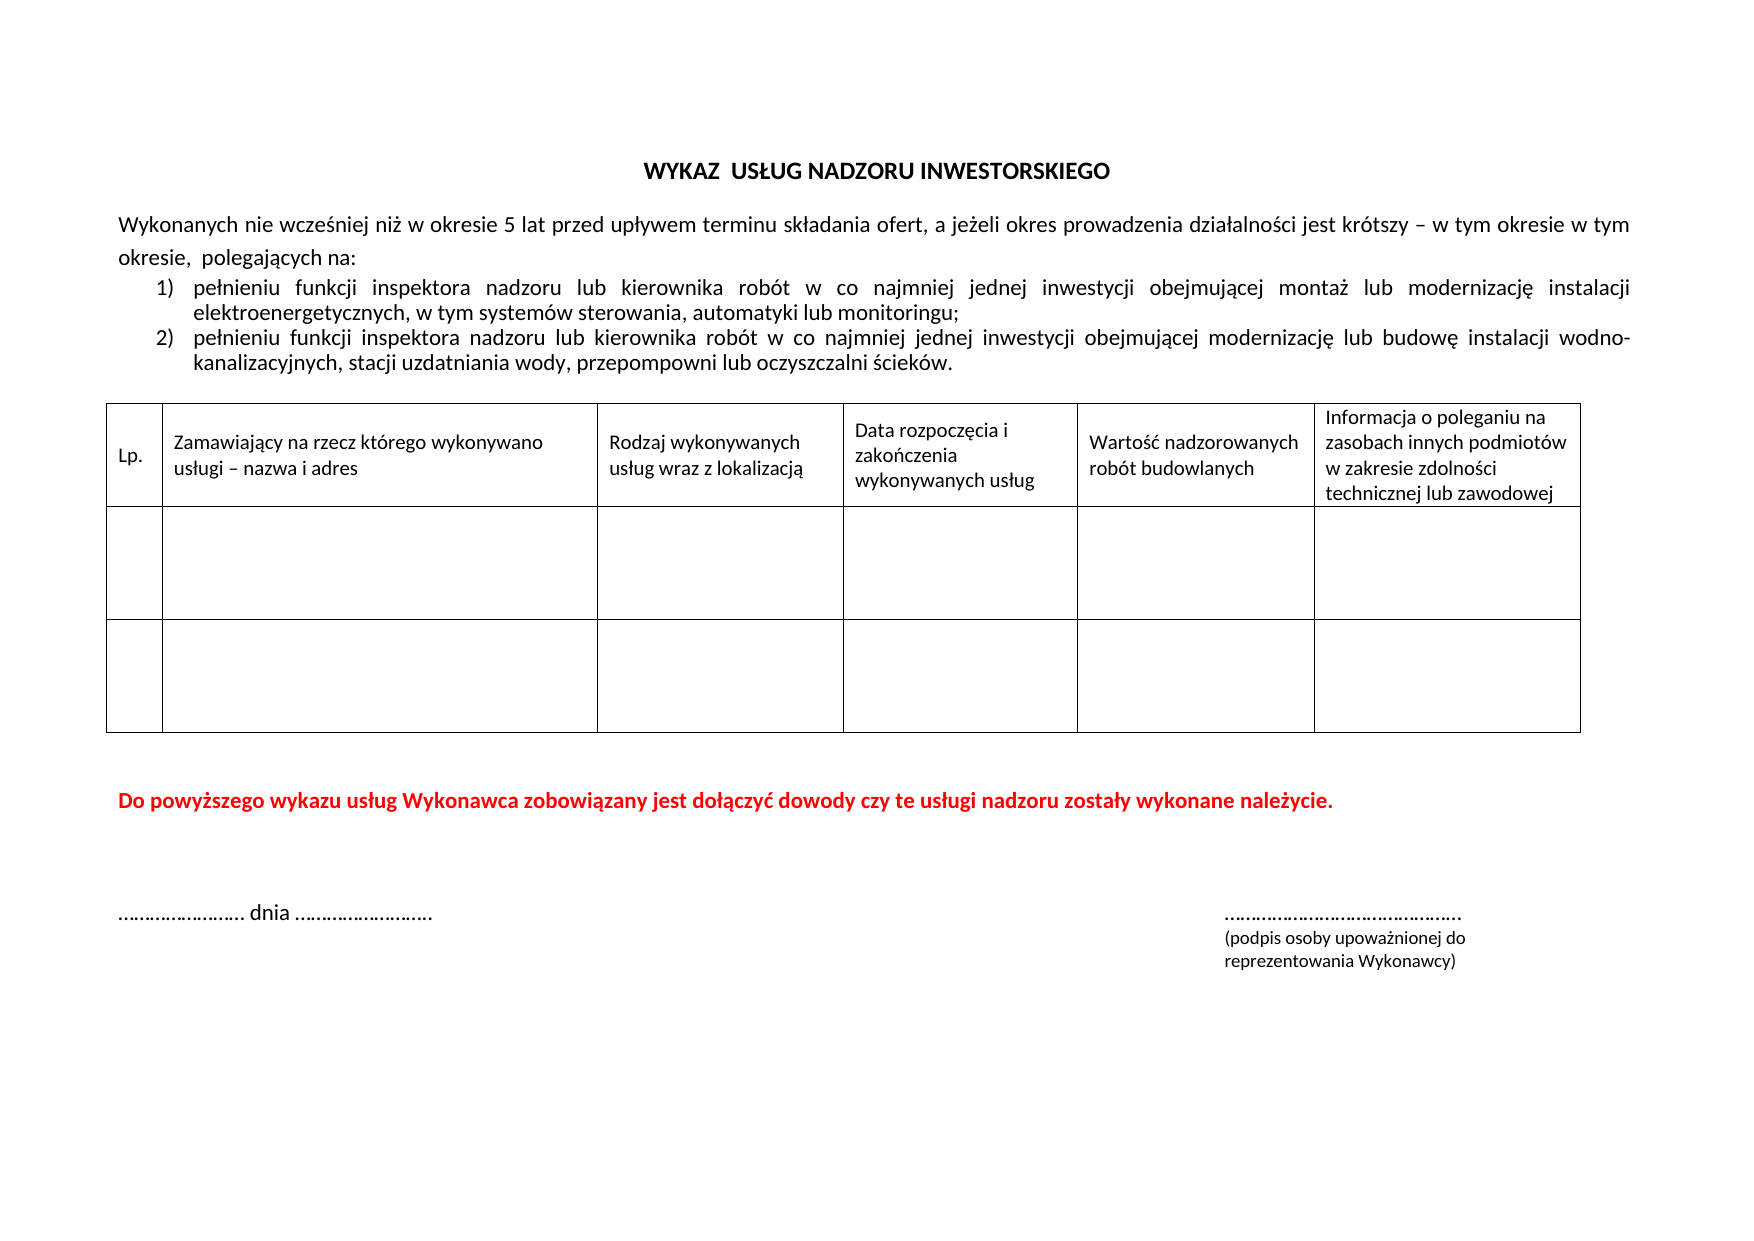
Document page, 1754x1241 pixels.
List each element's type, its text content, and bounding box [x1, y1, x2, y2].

table_cell [163, 620, 597, 732]
table_header Data rozpoczęcia i zakończenia wykonywanych usług [844, 404, 1077, 506]
table_header Informacja o poleganiu na zasobach innych podmiotów w zakresie zdolności technicznej lub zawodowej [1315, 404, 1580, 506]
text Do powyższego wykazu usług Wykonawca zobowiązany jest dołączyć dowody czy te usługi nadzoru zostały wykonane należycie. [118, 786, 1636, 814]
table_cell [844, 620, 1077, 732]
text Wykonanych nie wcześniej niż w okresie 5 lat przed upływem terminu składania ofert, a jeżeli okres prowadzenia działalności jest krótszy – w tym okresie w tym okresie, polegających na: [118, 211, 1634, 271]
table_cell [163, 507, 597, 619]
text reprezentowania Wykonawcy) [1151, 949, 1636, 972]
table_cell [107, 620, 162, 732]
list pełnieniu funkcji inspektora nadzoru lub kierownika robót w co najmniej jednej inwestycji obejmującej montaż lub modernizację instalacji elektroenergetycznych, w tym systemów sterowania, automatyki lub monitoringu; [156, 275, 1634, 325]
text …………………… dnia …………………….. ……………………………………… [118, 898, 1636, 926]
table_cell [598, 620, 843, 732]
table_cell [1315, 620, 1580, 732]
table_cell [844, 507, 1077, 619]
table_cell [598, 507, 843, 619]
table_header Wartość nadzorowanych robót budowlanych [1078, 404, 1314, 506]
table_header Lp. [107, 404, 162, 506]
text (podpis osoby upoważnionej do [118, 926, 1636, 949]
table_cell [107, 507, 162, 619]
table_cell [1078, 507, 1314, 619]
table_cell [1315, 507, 1580, 619]
table_header Rodzaj wykonywanych usług wraz z lokalizacją [598, 404, 843, 506]
list pełnieniu funkcji inspektora nadzoru lub kierownika robót w co najmniej jednej inwestycji obejmującej modernizację lub budowę instalacji wodno-kanalizacyjnych, stacji uzdatniania wody, przepompowni lub oczyszczalni ścieków. [156, 325, 1634, 375]
table_cell [1078, 620, 1314, 732]
table_header Zamawiający na rzecz którego wykonywano usługi – nazwa i adres [163, 404, 597, 506]
text WYKAZ USŁUG NADZORU INWESTORSKIEGO [118, 155, 1636, 185]
